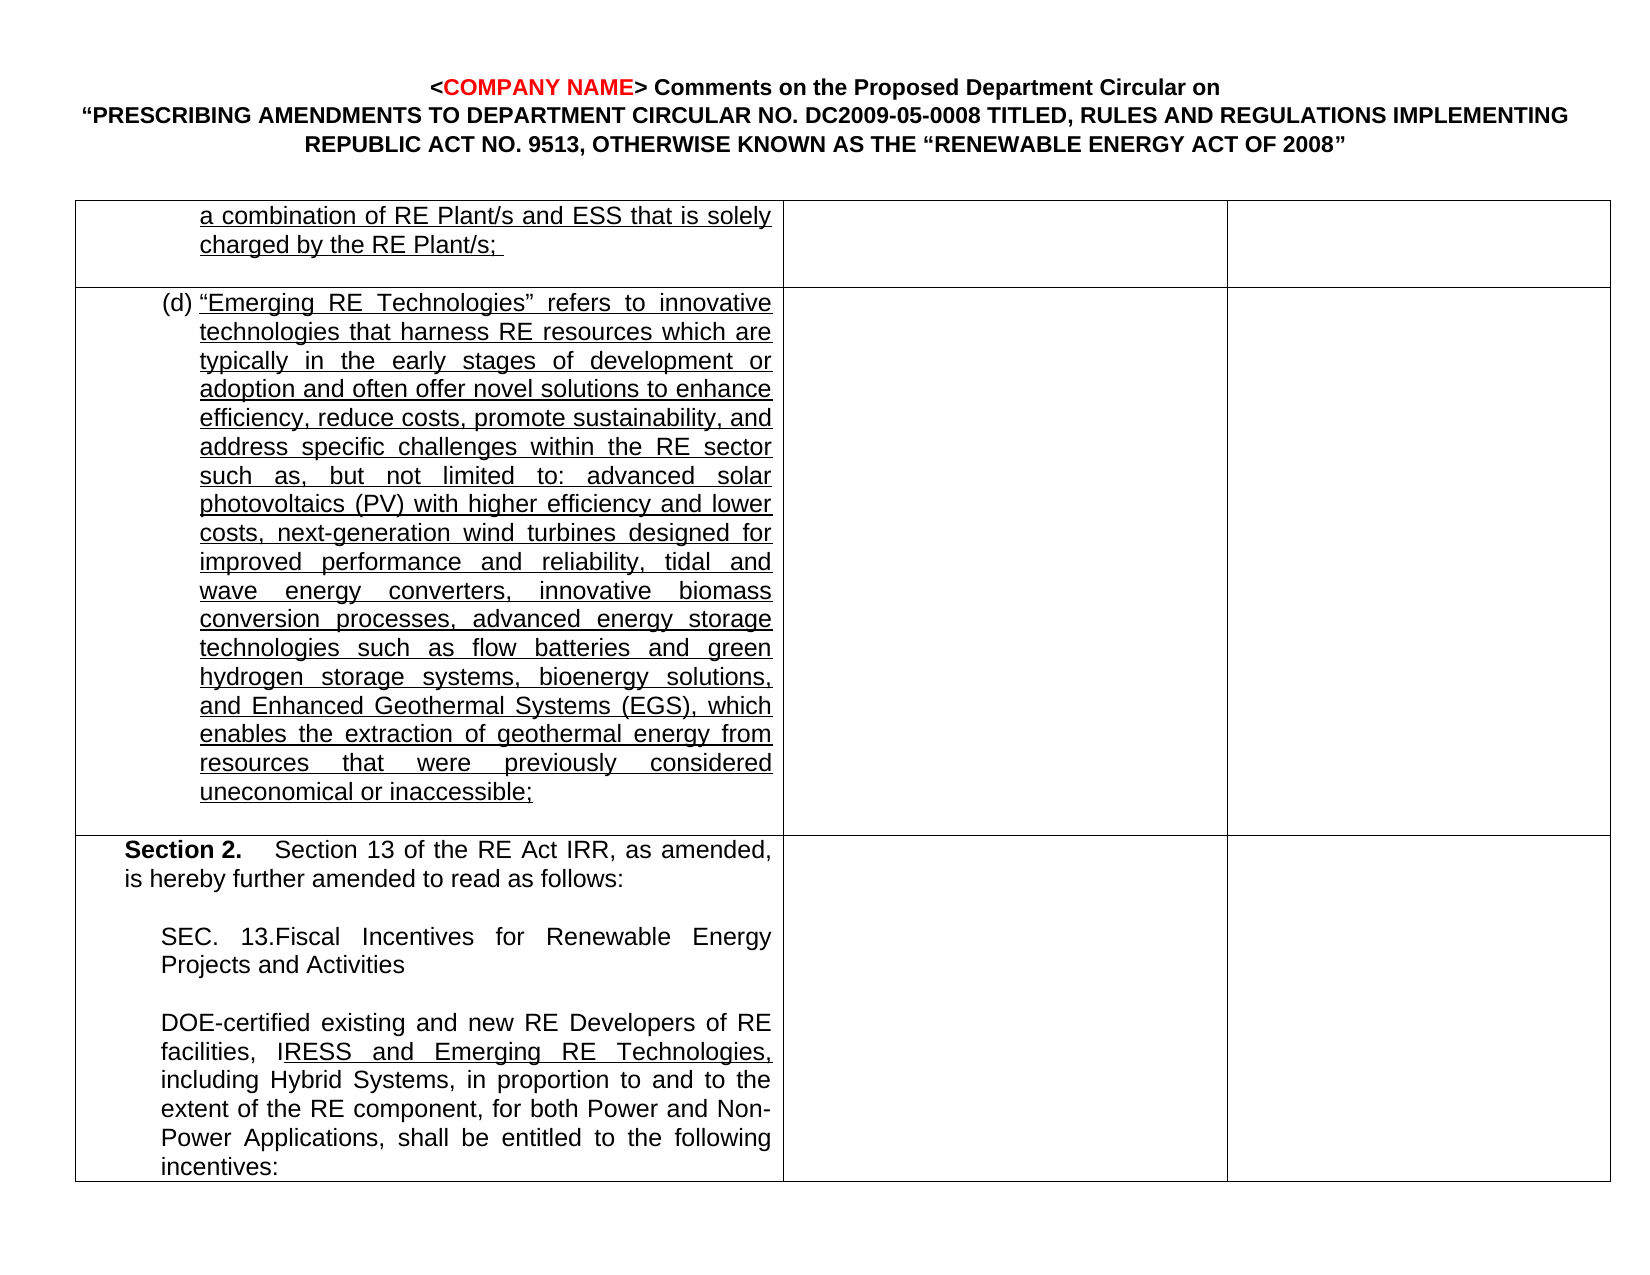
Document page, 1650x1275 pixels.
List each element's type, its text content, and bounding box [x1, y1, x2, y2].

table_cell [1228, 201, 1610, 287]
table_cell [1228, 288, 1610, 834]
table_cell [784, 836, 1227, 1181]
table_cell [784, 288, 1227, 834]
table_cell “Emerging RE Technologies” refers to innovative technologies that harness RE resources which are typically in the early stages of development or adoption and often offer novel solutions to enhance efficiency, reduce costs, promote sustainability, and address specific challenges within the RE sector such as, but not limited to: advanced solar photovoltaics (PV) with higher efficiency and lower costs, next-generation wind turbines designed for improved performance and reliability, tidal and wave energy converters, innovative biomass conversion processes, advanced energy storage technologies such as flow batteries and green hydrogen storage systems, bioenergy solutions, and Enhanced Geothermal Systems (EGS), which enables the extraction of geothermal energy from resources that were previously considered uneconomical or inaccessible; [76, 288, 783, 834]
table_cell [76, 201, 783, 287]
table_cell [784, 201, 1227, 287]
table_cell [76, 836, 783, 1181]
table_cell [1228, 836, 1610, 1181]
